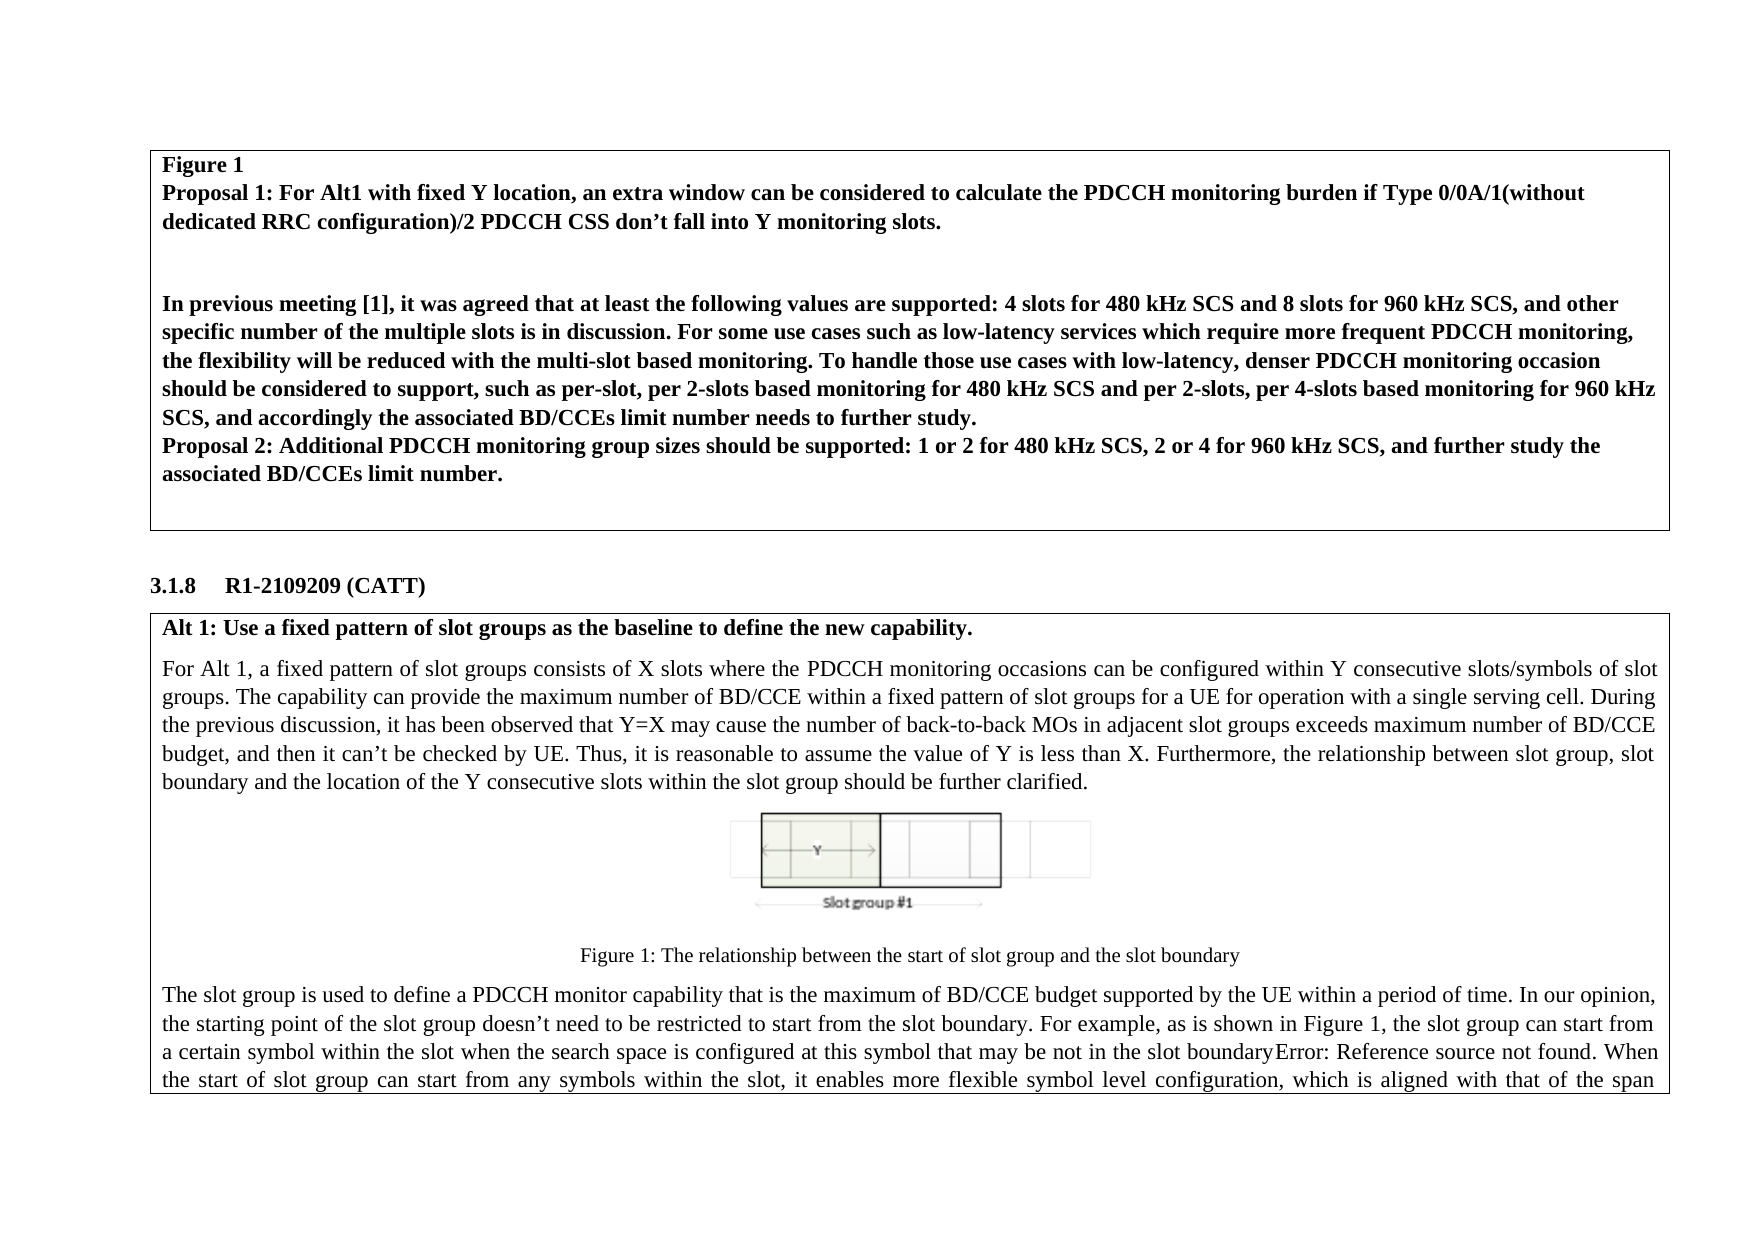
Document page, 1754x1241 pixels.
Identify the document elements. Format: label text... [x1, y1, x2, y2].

subtitle R1-2109209 (CATT) [150, 572, 1604, 598]
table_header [151, 614, 1669, 1093]
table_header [151, 151, 1669, 530]
